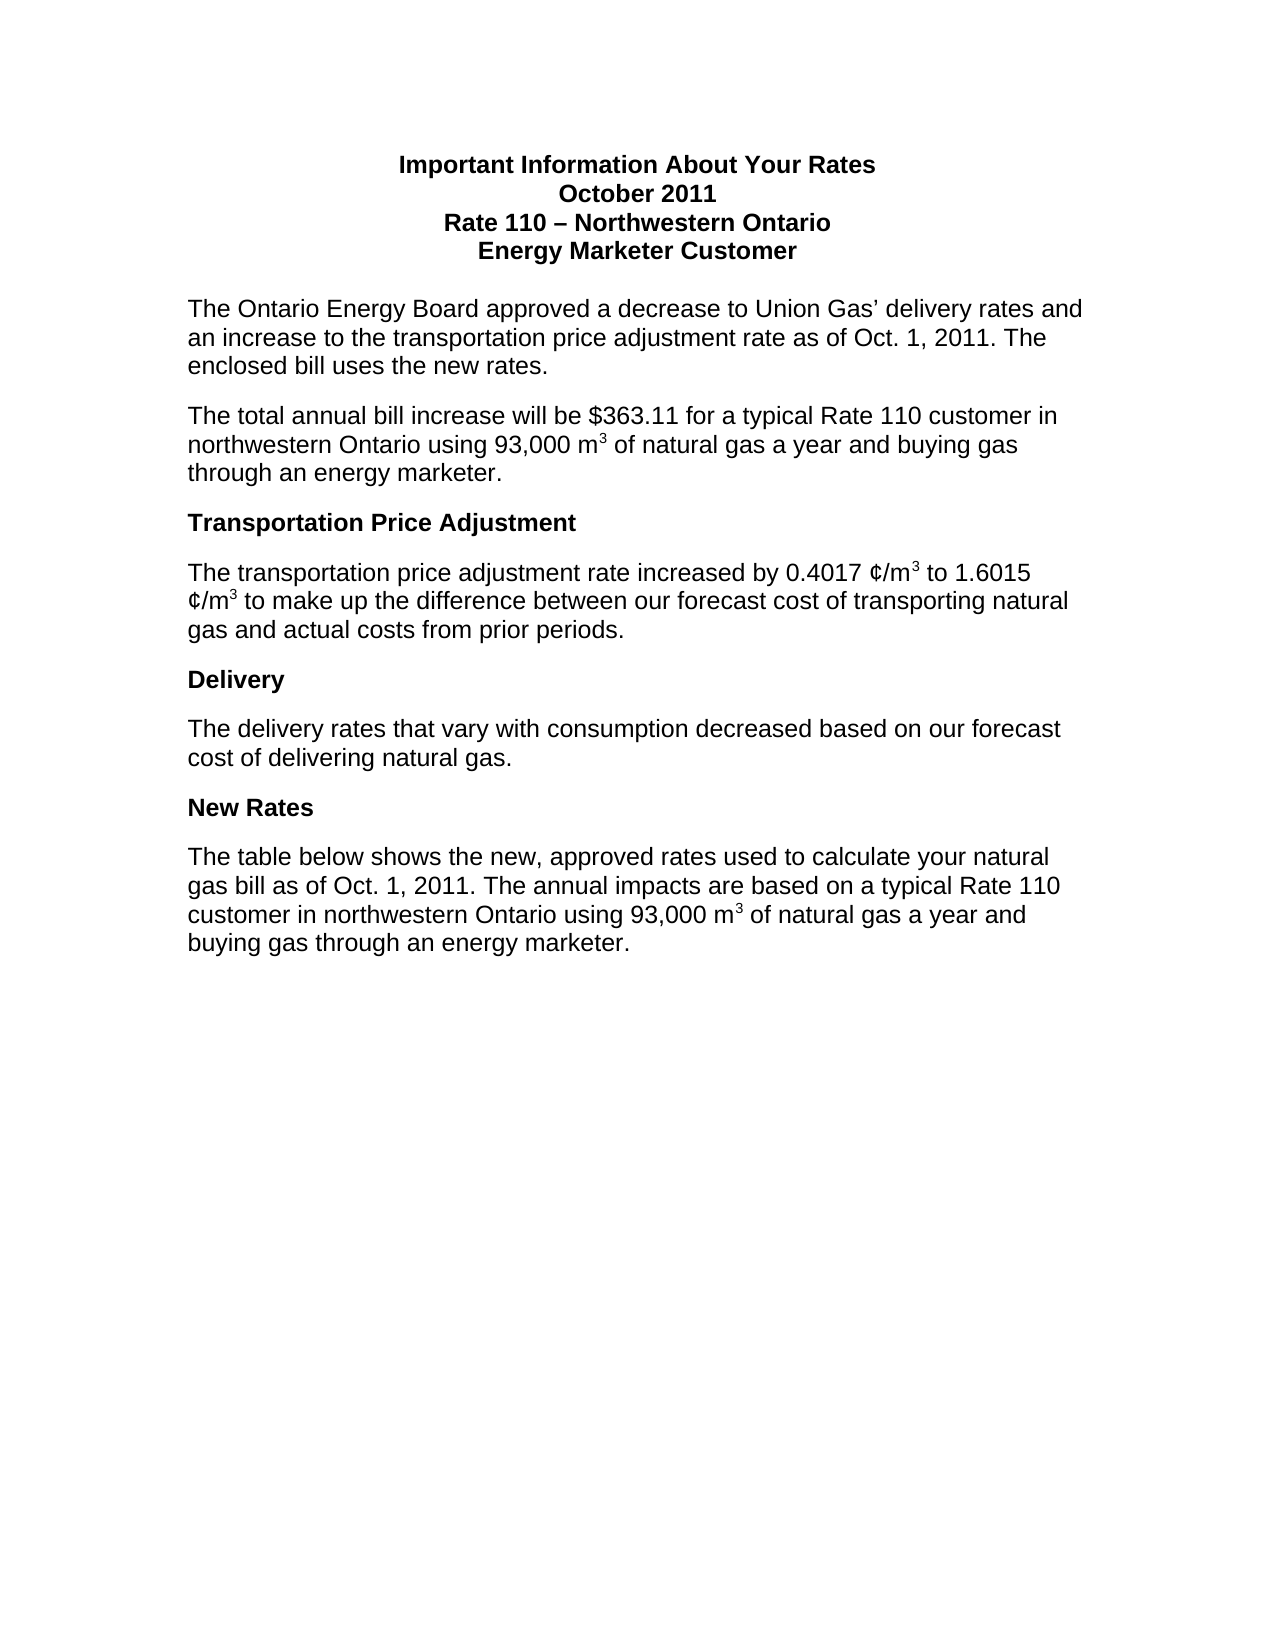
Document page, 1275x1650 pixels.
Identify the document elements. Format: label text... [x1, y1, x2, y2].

text Energy Marketer Customer [187, 236, 1087, 265]
text New Rates [187, 792, 1087, 821]
text The Ontario Energy Board approved a decrease to Union Gas’ delivery rates and an increase to the transportation price adjustment rate as of Oct. 1, 2011. The enclosed bill uses the new rates. [187, 294, 1087, 380]
text Rate 110 – Northwestern Ontario [187, 207, 1087, 236]
text October 2011 [187, 179, 1087, 207]
text The delivery rates that vary with consumption decreased based on our forecast cost of delivering natural gas. [187, 714, 1087, 772]
text The table below shows the new, approved rates used to calculate your natural gas bill as of Oct. 1, 2011. The annual impacts are based on a typical Rate 110 customer in northwestern Ontario using 93,000 m3 of natural gas a year and buying gas through an energy marketer. [187, 842, 1087, 957]
text The transportation price adjustment rate increased by 0.4017 ¢/m3 to 1.6015 ¢/m3 to make up the difference between our forecast cost of transporting natural gas and actual costs from prior periods. [187, 557, 1087, 644]
text The total annual bill increase will be $363.11 for a typical Rate 110 customer in northwestern Ontario using 93,000 m3 of natural gas a year and buying gas through an energy marketer. [187, 401, 1087, 487]
text Important Information About Your Rates [187, 150, 1087, 179]
text Transportation Price Adjustment [187, 508, 1087, 537]
text Delivery [187, 664, 1087, 693]
